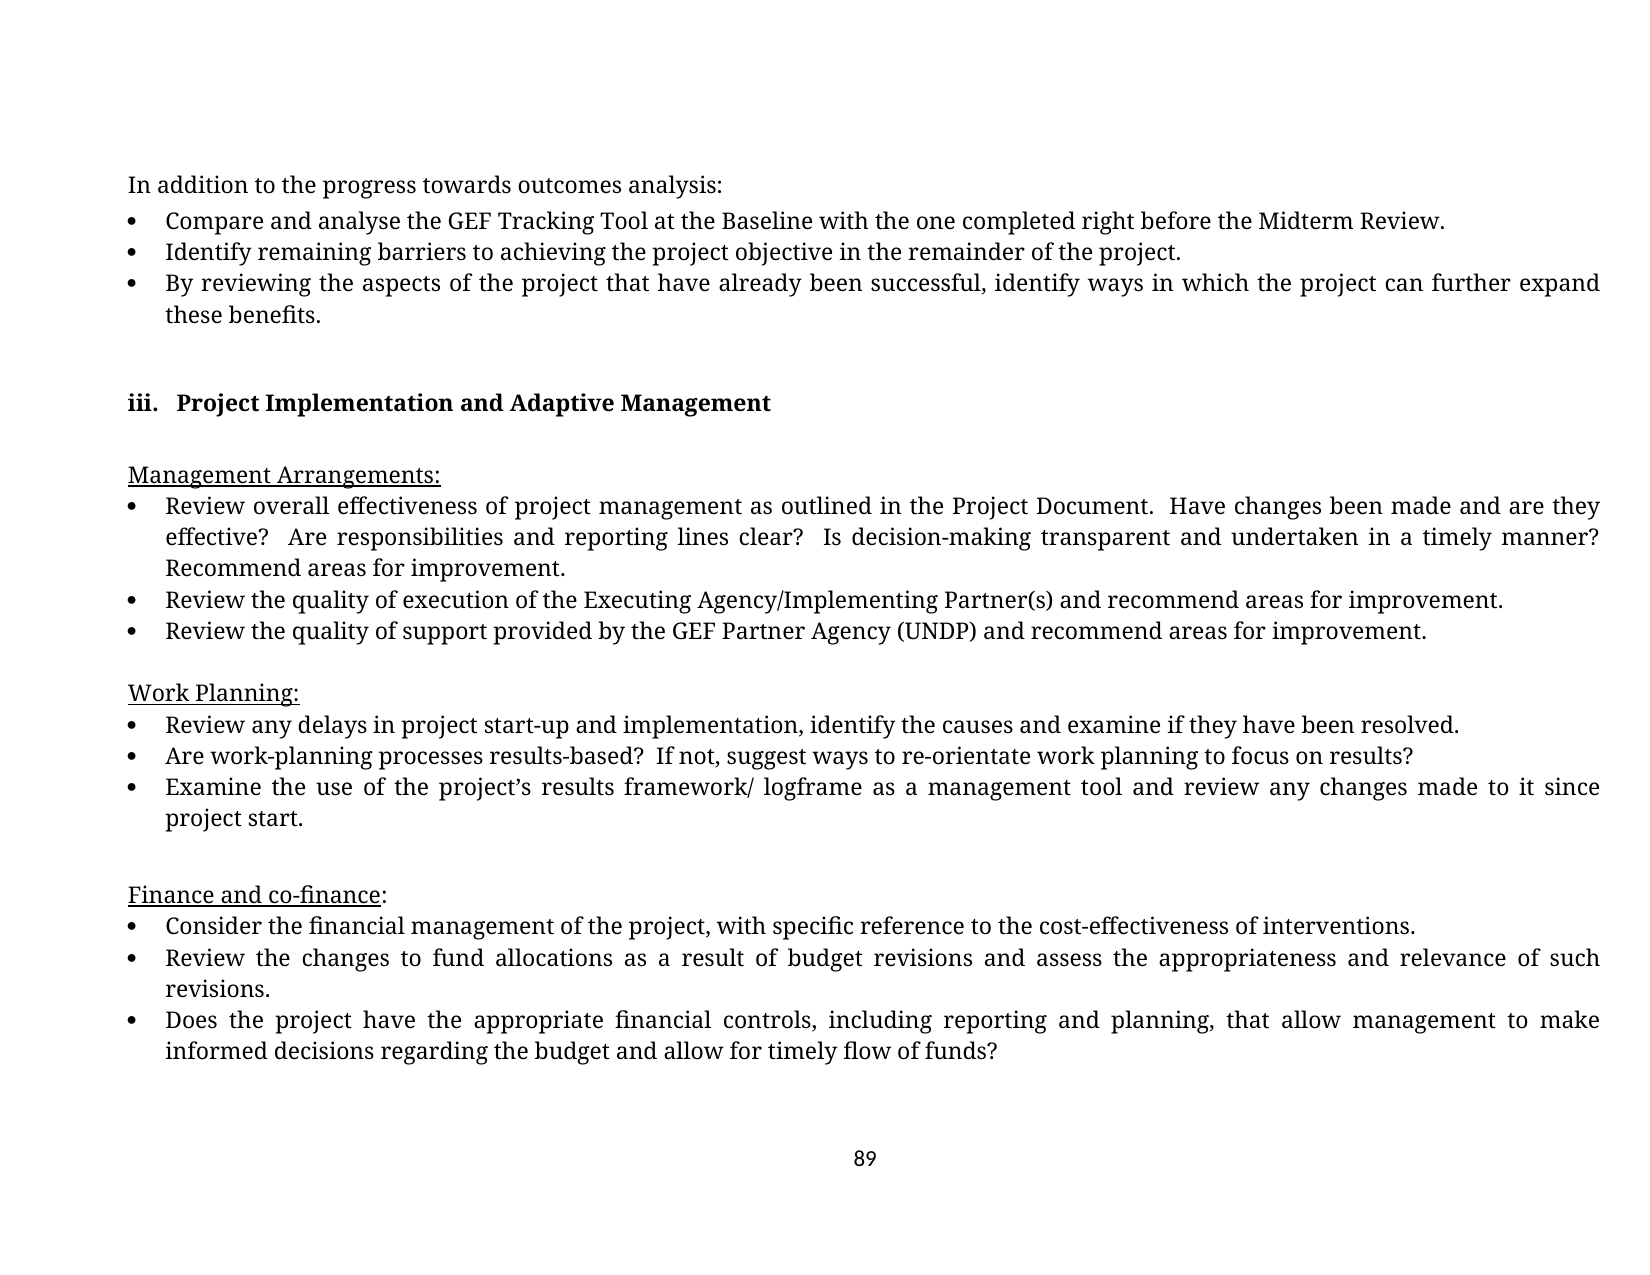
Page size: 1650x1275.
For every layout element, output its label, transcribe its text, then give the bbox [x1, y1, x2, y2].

list Are work-planning processes results-based? If not, suggest ways to re-orientate work planning to focus on results? [128, 740, 1602, 771]
list Identify remaining barriers to achieving the project objective in the remainder of the project. [128, 236, 1602, 267]
list Does the project have the appropriate financial controls, including reporting and planning, that allow management to make informed decisions regarding the budget and allow for timely flow of funds? [128, 1004, 1602, 1066]
list Review the changes to fund allocations as a result of budget revisions and assess the appropriateness and relevance of such revisions. [128, 941, 1602, 1004]
list Review overall effectiveness of project management as outlined in the Project Document. Have changes been made and are they effective? Are responsibilities and reporting lines clear? Is decision-making transparent and undertaken in a timely manner? Recommend areas for improvement. [128, 490, 1602, 583]
text In addition to the progress towards outcomes analysis: [128, 169, 1602, 200]
list Review any delays in project start-up and implementation, identify the causes and examine if they have been resolved. [128, 708, 1602, 740]
list Review the quality of execution of the Executing Agency/Implementing Partner(s) and recommend areas for improvement. [128, 583, 1602, 615]
text Work Planning: [128, 677, 1602, 708]
list Compare and analyse the GEF Tracking Tool at the Baseline with the one completed right before the Midterm Review. [128, 205, 1602, 236]
list Examine the use of the project’s results framework/ logframe as a management tool and review any changes made to it since project start. [128, 771, 1602, 833]
text Finance and co-finance: [128, 879, 1602, 910]
list By reviewing the aspects of the project that have already been successful, identify ways in which the project can further expand these benefits. [128, 267, 1602, 330]
text Management Arrangements: [128, 458, 1602, 490]
text iii. Project Implementation and Adaptive Management [128, 387, 1602, 418]
list Consider the financial management of the project, with specific reference to the cost-effectiveness of interventions. [128, 910, 1602, 941]
list Review the quality of support provided by the GEF Partner Agency (UNDP) and recommend areas for improvement. [128, 615, 1602, 646]
